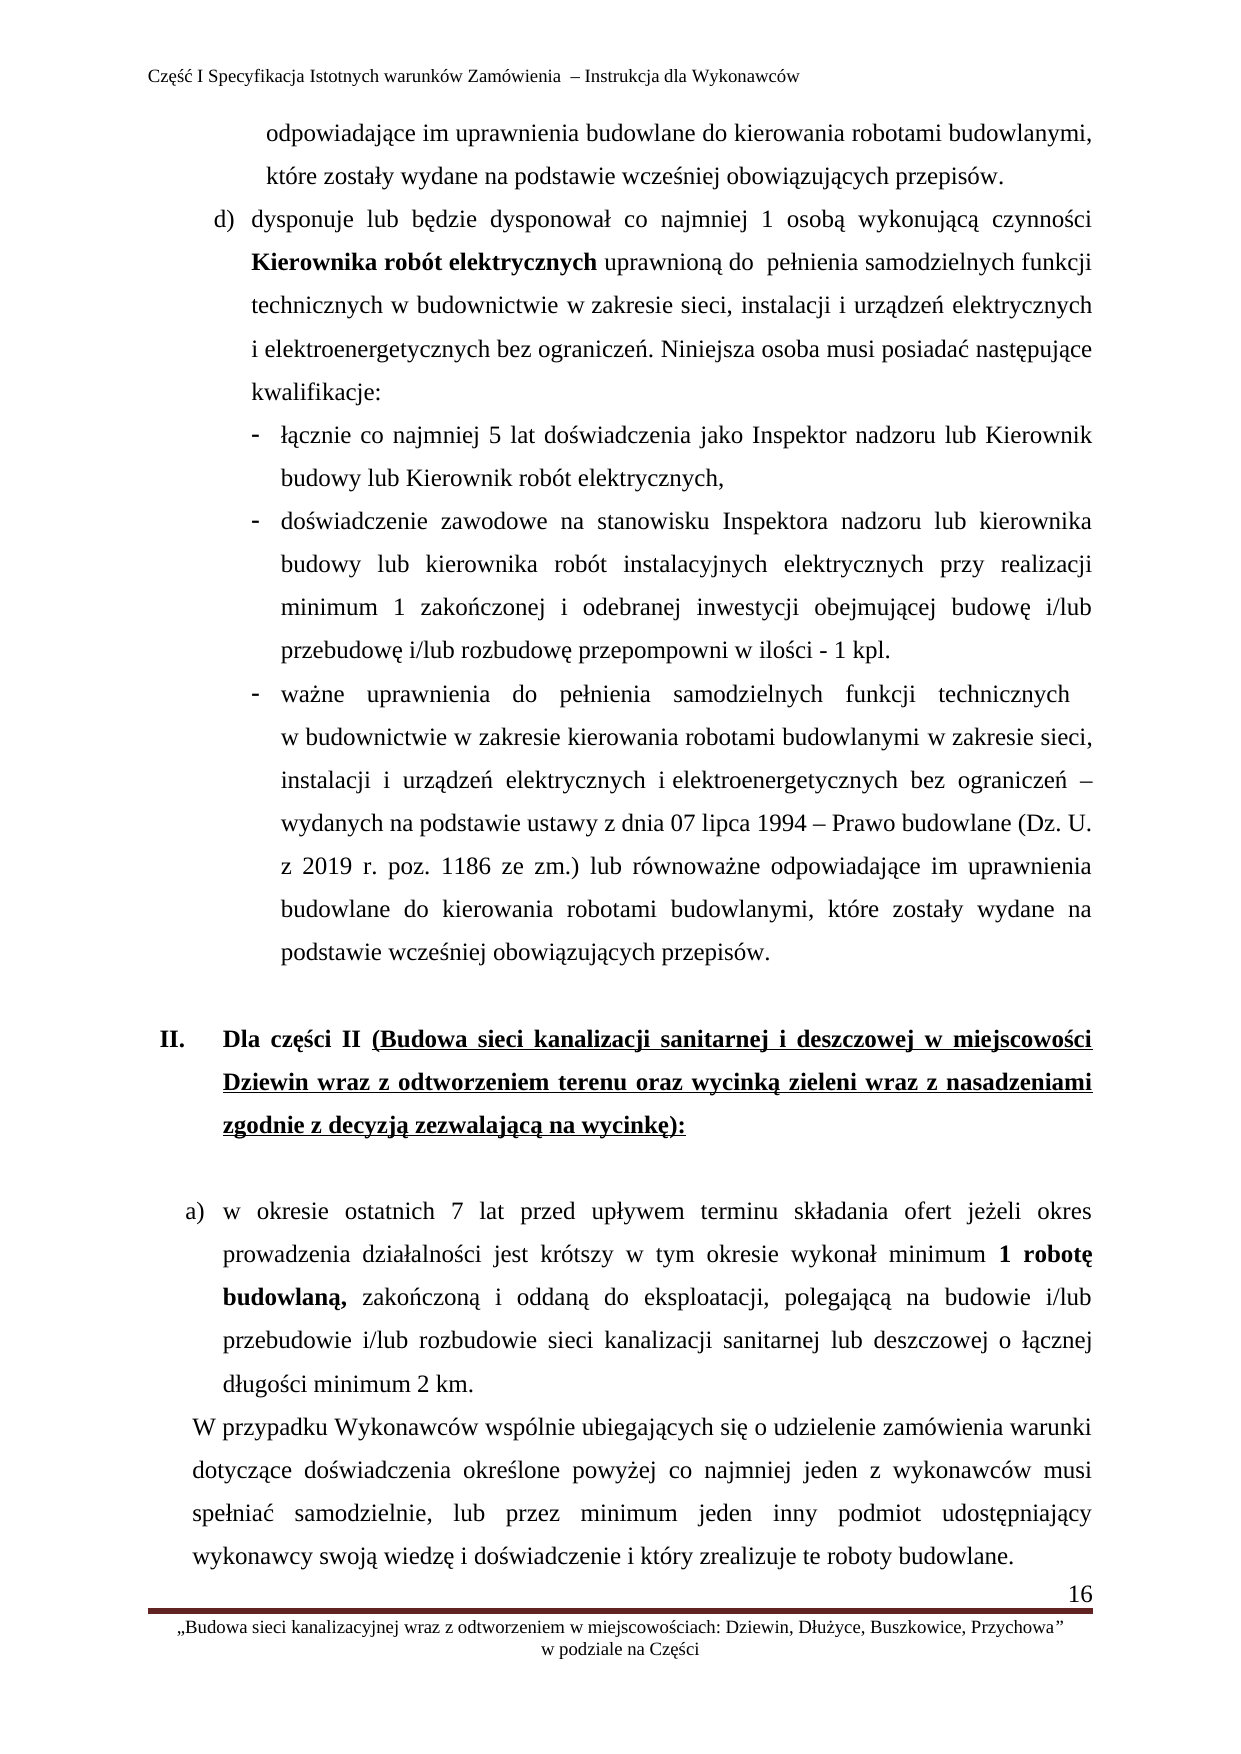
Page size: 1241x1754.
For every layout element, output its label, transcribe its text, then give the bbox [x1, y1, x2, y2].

list dysponuje lub będzie dysponował co najmniej 1 osobą wykonującą czynności Kierownika robót elektrycznych uprawnioną do pełnienia samodzielnych funkcji technicznych w budownictwie w zakresie sieci, instalacji i urządzeń elektrycznych i elektroenergetycznych bez ograniczeń. Niniejsza osoba musi posiadać następujące kwalifikacje: [213, 204, 1093, 406]
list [236, 118, 1093, 190]
list ważne uprawnienia do pełnienia samodzielnych funkcji technicznych w budownictwie w zakresie kierowania robotami budowlanymi w zakresie sieci, instalacji i urządzeń elektrycznych i elektroenergetycznych bez ograniczeń – wydanych na podstawie ustawy z dnia 07 lipca 1994 – Prawo budowlane (Dz. U. z 2019 r. poz. 1186 ze zm.) lub równoważne odpowiadające im uprawnienia budowlane do kierowania robotami budowlanymi, które zostały wydane na podstawie wcześniej obowiązujących przepisów. [251, 679, 1093, 966]
text W przypadku Wykonawców wspólnie ubiegających się o udzielenie zamówienia warunki dotyczące doświadczenia określone powyżej co najmniej jeden z wykonawców musi spełniać samodzielnie, lub przez minimum jeden inny podmiot udostępniający wykonawcy swoją wiedzę i doświadczenie i który zrealizuje te roboty budowlane. [192, 1412, 1093, 1570]
list Dla części II (Budowa sieci kanalizacji sanitarnej i deszczowej w miejscowości Dziewin wraz z odtworzeniem terenu oraz wycinką zieleni wraz z nasadzeniami zgodnie z decyzją zezwalającą na wycinkę): [185, 1024, 1093, 1139]
list łącznie co najmniej 5 lat doświadczenia jako Inspektor nadzoru lub Kierownik budowy lub Kierownik robót elektrycznych, [251, 420, 1093, 492]
list doświadczenie zawodowe na stanowisku Inspektora nadzoru lub kierownika budowy lub kierownika robót instalacyjnych elektrycznych przy realizacji minimum 1 zakończonej i odebranej inwestycji obejmującej budowę i/lub przebudowę i/lub rozbudowę przepompowni w ilości - 1 kpl. [251, 506, 1093, 664]
list w okresie ostatnich 7 lat przed upływem terminu składania ofert jeżeli okres prowadzenia działalności jest krótszy w tym okresie wykonał minimum 1 robotę budowlaną, zakończoną i oddaną do eksploatacji, polegającą na budowie i/lub przebudowie i/lub rozbudowie sieci kanalizacji sanitarnej lub deszczowej o łącznej długości minimum 2 km. [185, 1196, 1093, 1397]
